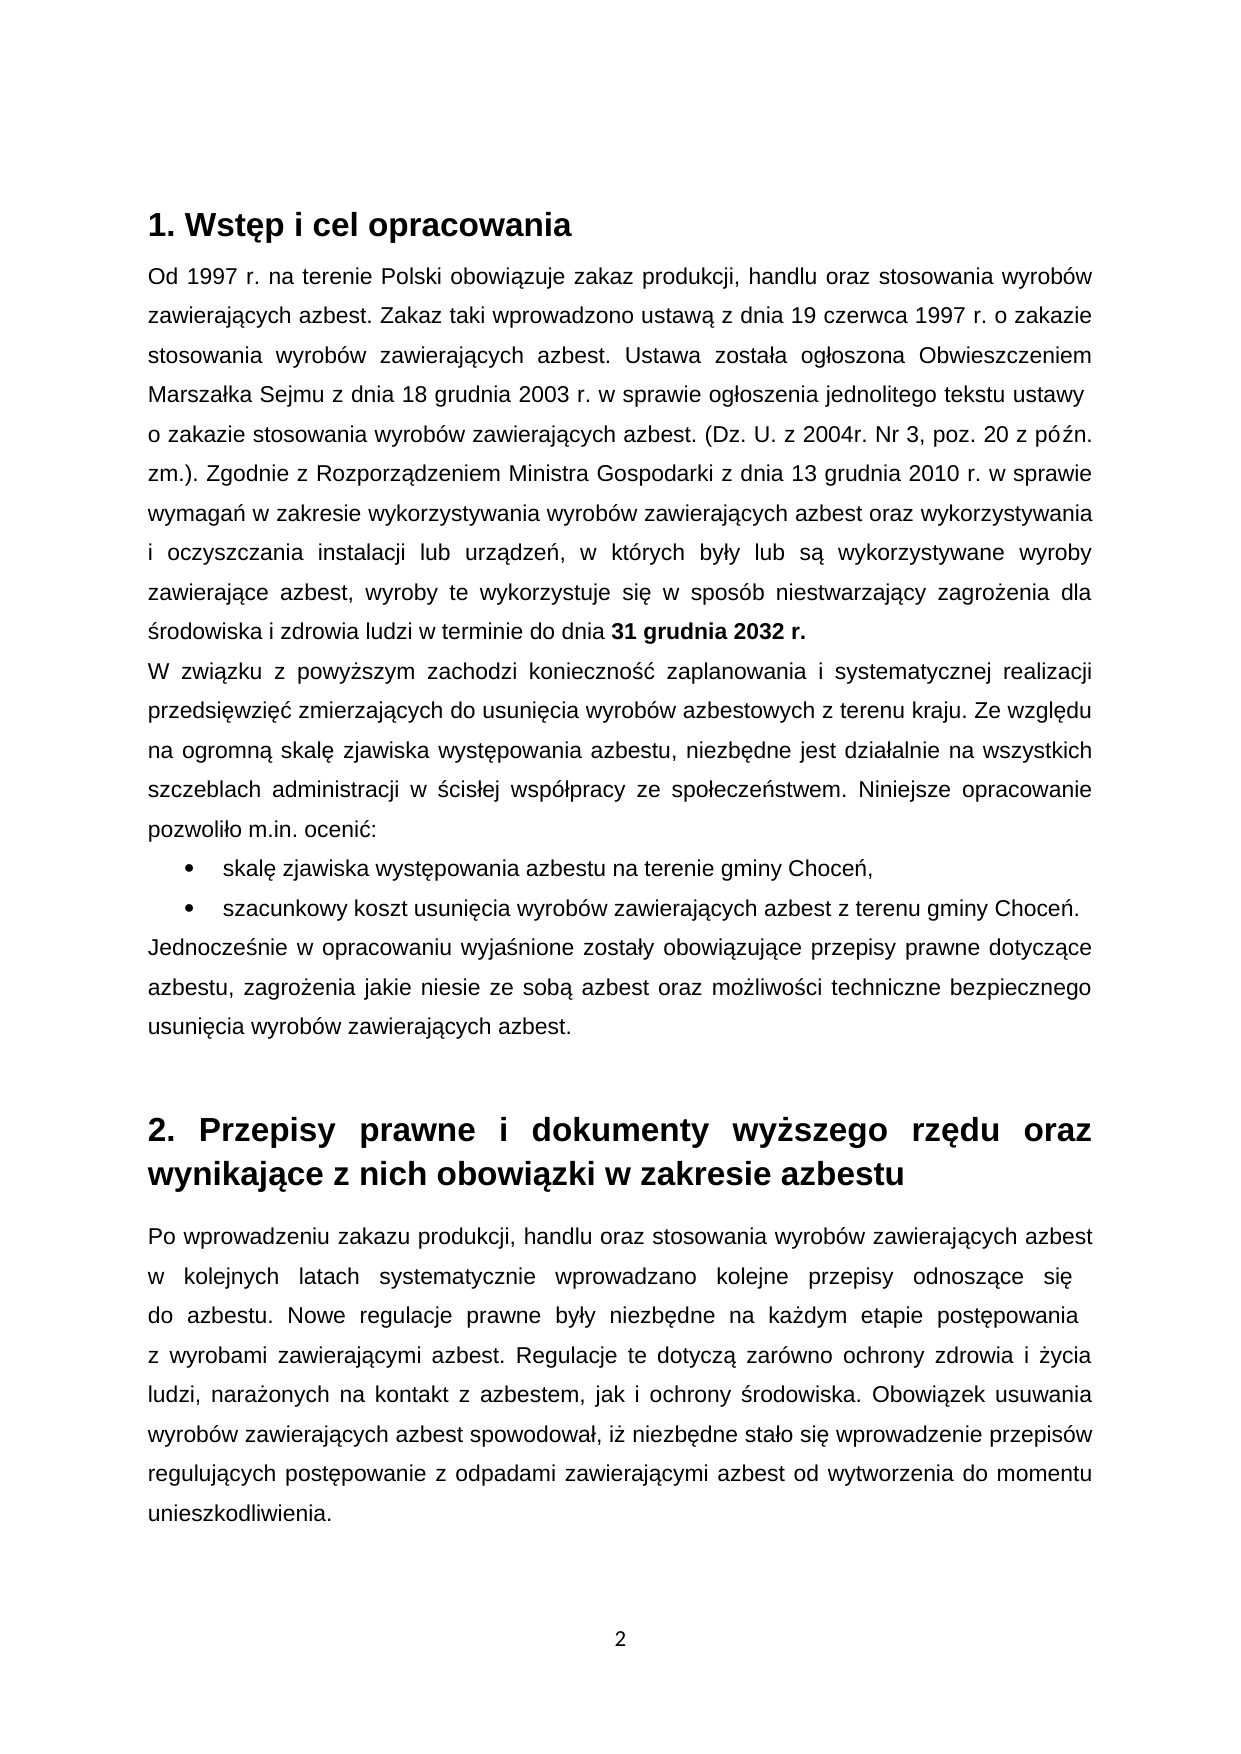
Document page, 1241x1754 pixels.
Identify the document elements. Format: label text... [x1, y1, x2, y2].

text Jednocześnie w opracowaniu wyjaśnione zostały obowiązujące przepisy prawne dotyczące azbestu, zagrożenia jakie niesie ze sobą azbest oraz możliwości techniczne bezpiecznego usunięcia wyrobów zawierających azbest. [148, 934, 1093, 1039]
list Od 1997 r. na terenie Polski obowiązuje zakaz produkcji, handlu oraz stosowania wyrobów zawierających azbest. Zakaz taki wprowadzono ustawą z dnia 19 czerwca 1997 r. o zakazie stosowania wyrobów zawierających azbest. Ustawa została ogłoszona Obwieszczeniem Marszałka Sejmu z dnia 18 grudnia 2003 r. w sprawie ogłoszenia jednolitego tekstu ustawy o zakazie stosowania wyrobów zawierających azbest. (Dz. U. z 2004r. Nr 3, poz. 20 z późn. zm.). Zgodnie z Rozporządzeniem Ministra Gospodarki z dnia 13 grudnia 2010 r. w sprawie wymagań w zakresie wykorzystywania wyrobów zawierających azbest oraz wykorzystywania i oczyszczania instalacji lub urządzeń, w których były lub są wykorzystywane wyroby zawierające azbest, wyroby te wykorzystuje się w sposób niestwarzający zagrożenia dla środowiska i zdrowia ludzi w terminie do dnia 31 grudnia 2032 r. [148, 263, 1093, 644]
subtitle 2. Przepisy prawne i dokumenty wyższego rzędu oraz wynikające z nich obowiązki w zakresie azbestu [148, 1110, 1093, 1193]
list Po wprowadzeniu zakazu produkcji, handlu oraz stosowania wyrobów zawierających azbest w kolejnych latach systematycznie wprowadzano kolejne przepisy odnoszące się do azbestu. Nowe regulacje prawne były niezbędne na każdym etapie postępowania z wyrobami zawierającymi azbest. Regulacje te dotyczą zarówno ochrony zdrowia i życia ludzi, narażonych na kontakt z azbestem, jak i ochrony środowiska. Obowiązek usuwania wyrobów zawierających azbest spowodował, iż niezbędne stało się wprowadzenie przepisów regulujących postępowanie z odpadami zawierającymi azbest od wytworzenia do momentu unieszkodliwienia. [148, 1223, 1093, 1526]
subtitle 1. Wstęp i cel opracowania [148, 205, 1093, 244]
list szacunkowy koszt usunięcia wyrobów zawierających azbest z terenu gminy Choceń. [185, 894, 1093, 921]
list skalę zjawiska występowania azbestu na terenie gminy Choceń, [185, 855, 1093, 881]
list W związku z powyższym zachodzi konieczność zaplanowania i systematycznej realizacji przedsięwzięć zmierzających do usunięcia wyrobów azbestowych z terenu kraju. Ze względu na ogromną skalę zjawiska występowania azbestu, niezbędne jest działalnie na wszystkich szczeblach administracji w ścisłej współpracy ze społeczeństwem. Niniejsze opracowanie pozwoliło m.in. ocenić: [148, 658, 1093, 842]
